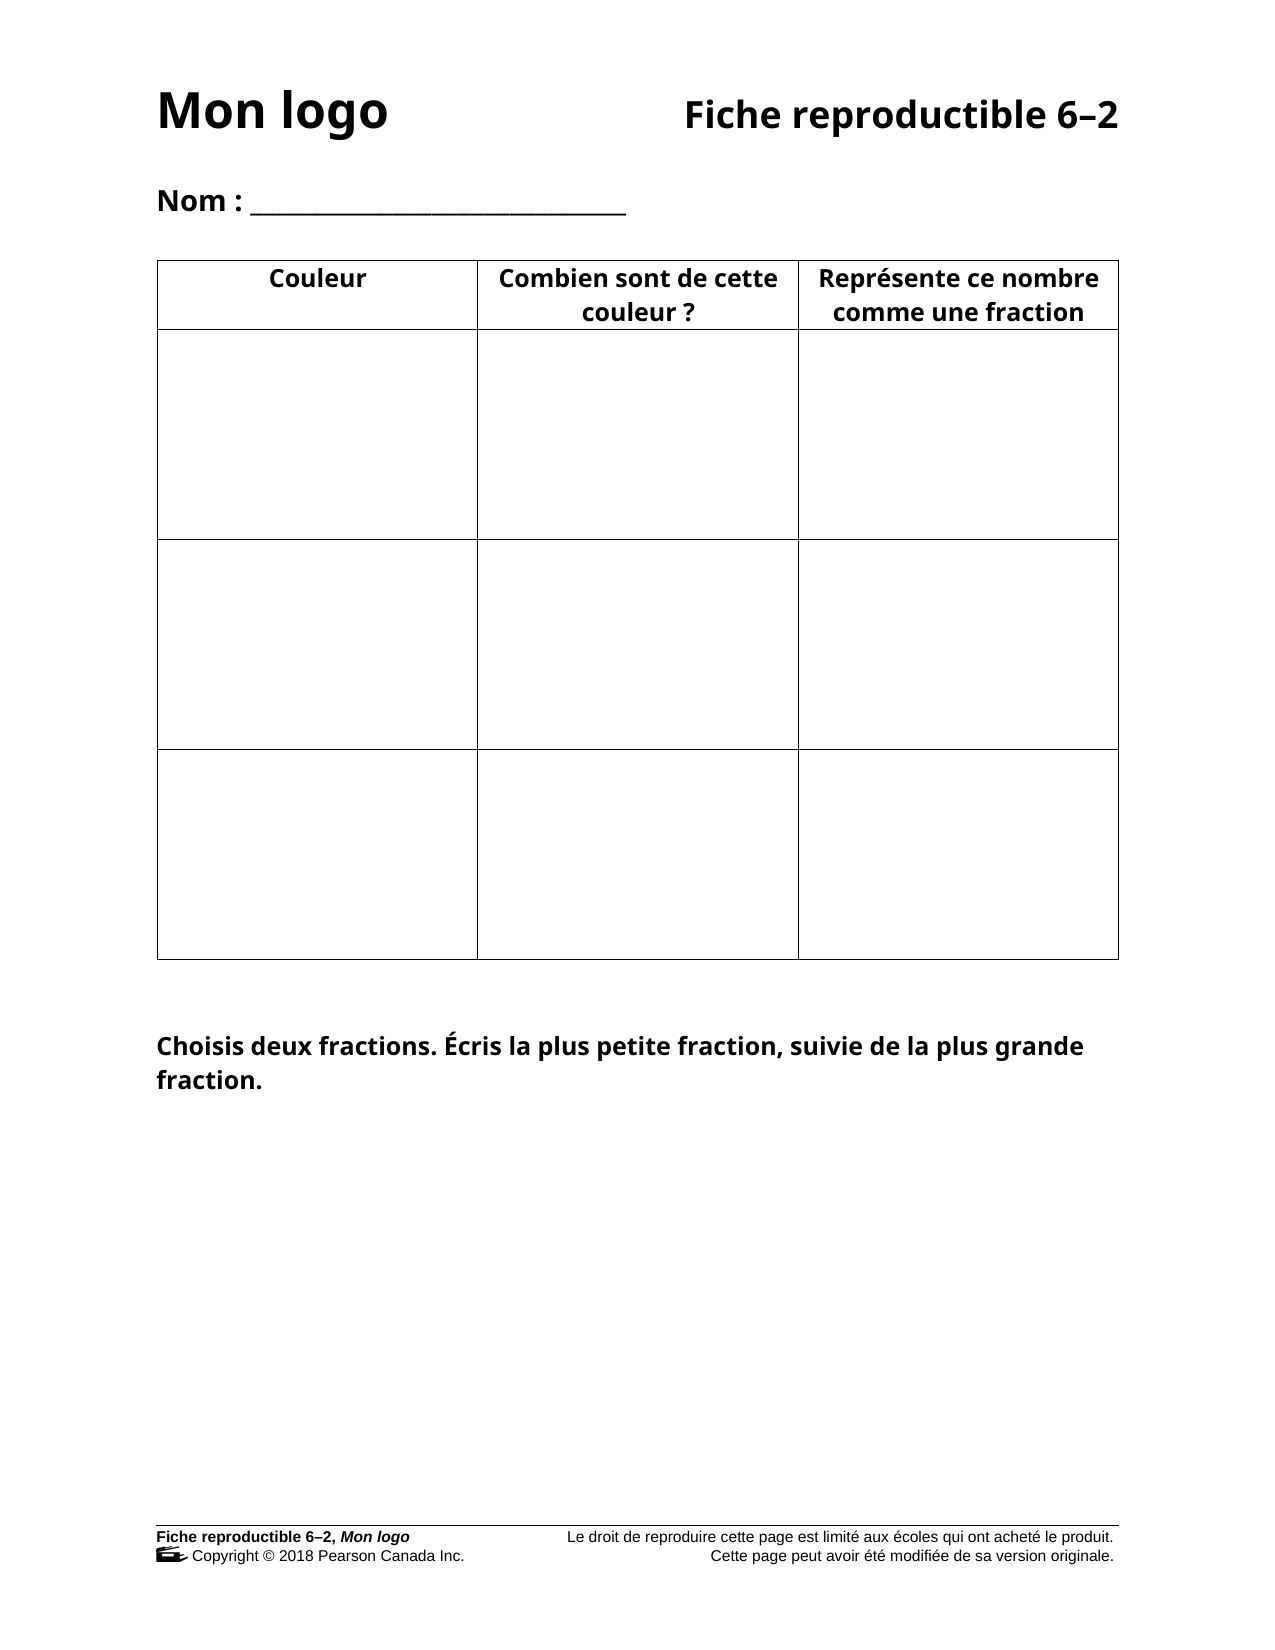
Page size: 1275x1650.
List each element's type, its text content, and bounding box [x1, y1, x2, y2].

table_cell [158, 540, 477, 749]
table_cell [478, 750, 798, 959]
table_header Couleur [158, 261, 477, 329]
picture [156, 1546, 188, 1562]
table_cell [799, 540, 1118, 749]
table_cell [158, 330, 477, 539]
text Mon logo Fiche reproductible 6–2 [156, 75, 1119, 143]
text Choisis deux fractions. Écris la plus petite fraction, suivie de la plus grande fraction. [156, 1028, 1119, 1096]
table_cell [799, 750, 1118, 959]
table_cell [478, 540, 798, 749]
table_cell [799, 330, 1118, 539]
table_cell [158, 750, 477, 959]
table_header Combien sont de cette couleur ? [478, 261, 798, 329]
table_header Représente ce nombre comme une fraction [799, 261, 1118, 329]
table_cell [478, 330, 798, 539]
text Nom : _____________________________ [156, 181, 1119, 220]
